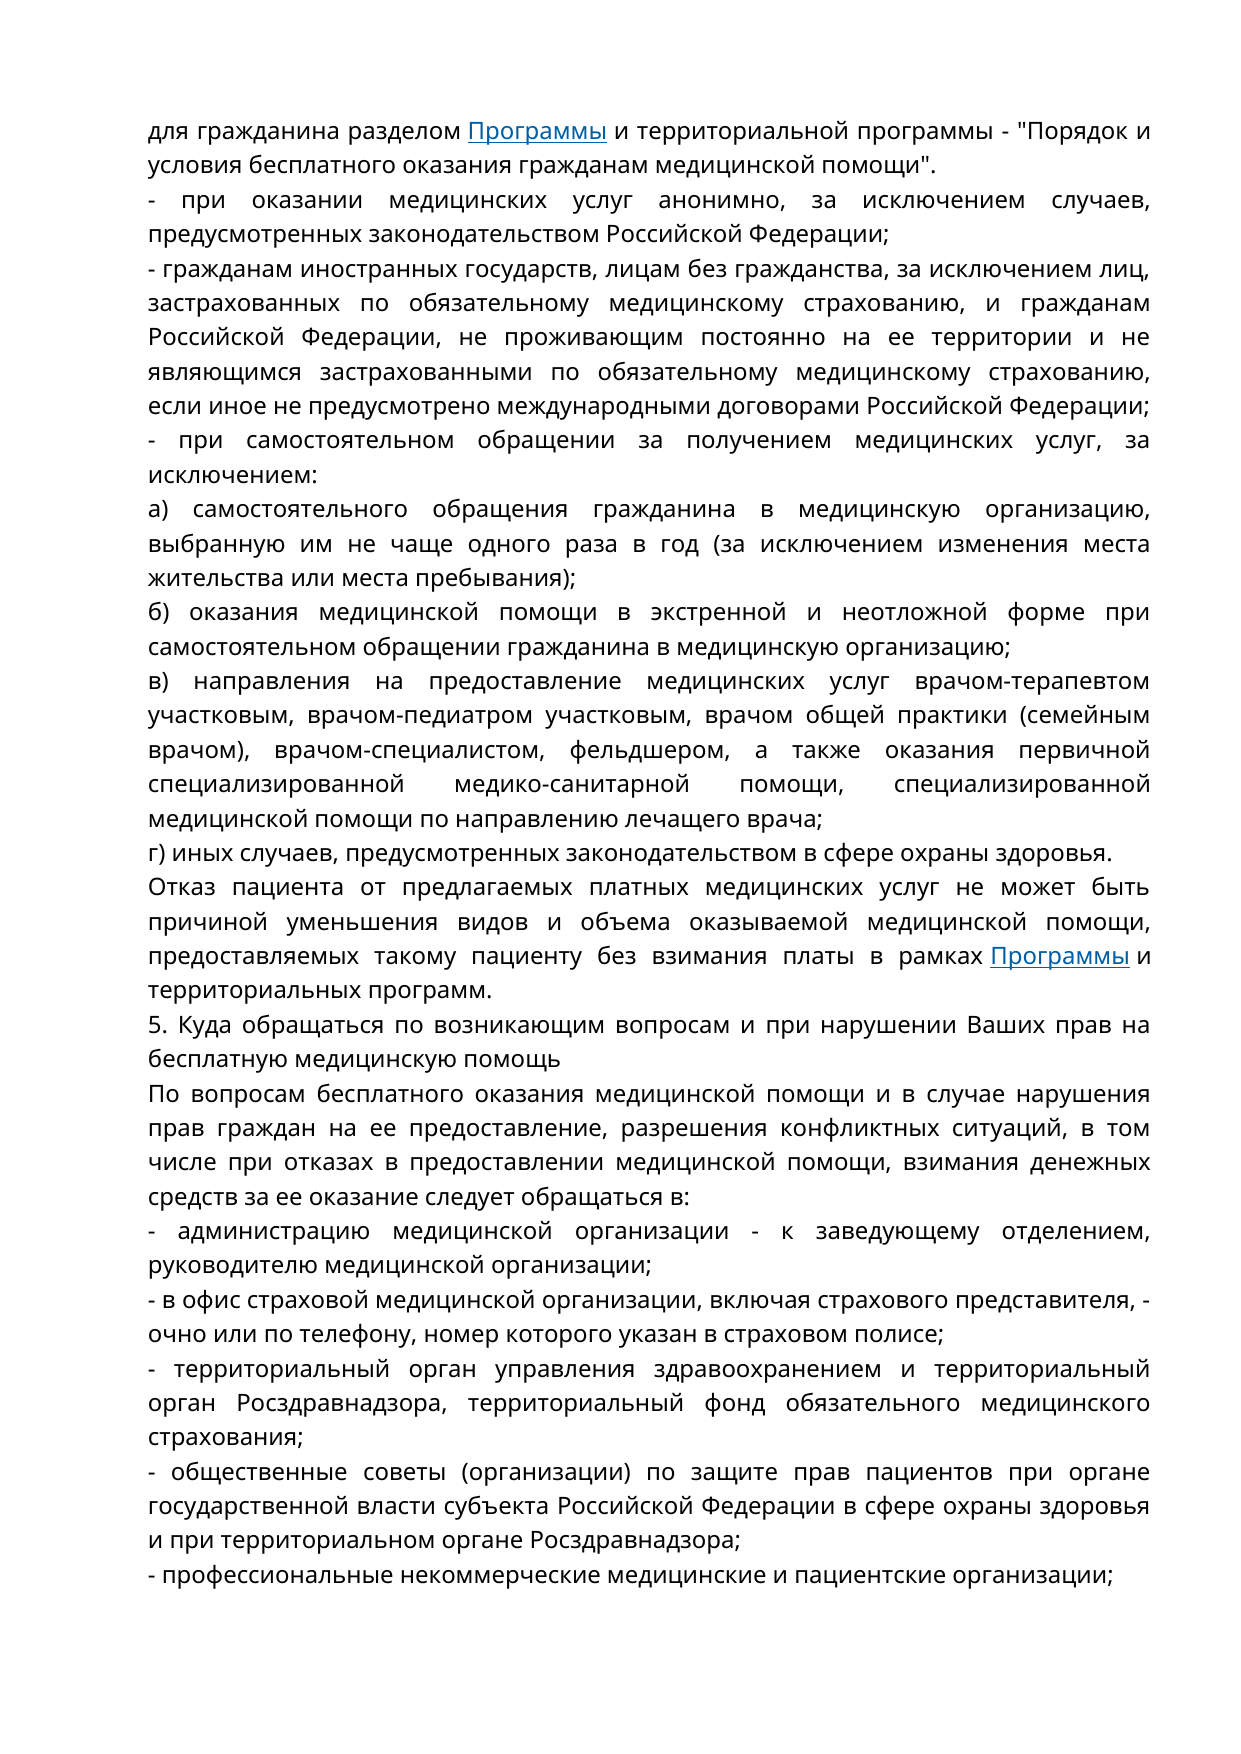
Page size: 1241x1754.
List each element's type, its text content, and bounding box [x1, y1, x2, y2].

text Отказ пациента от предлагаемых платных медицинских услуг не может быть причиной уменьшения видов и объема оказываемой медицинской помощи, предоставляемых такому пациенту без взимания платы в рамках Программы и территориальных программ. [148, 868, 1152, 1006]
text а) самостоятельного обращения гражданина в медицинскую организацию, выбранную им не чаще одного раза в год (за исключением изменения места жительства или места пребывания); [148, 490, 1152, 593]
text г) иных случаев, предусмотренных законодательством в сфере охраны здоровья. [148, 834, 1152, 868]
text - администрацию медицинской организации - к заведующему отделением, руководителю медицинской организации; [148, 1212, 1152, 1281]
text - при самостоятельном обращении за получением медицинских услуг, за исключением: [148, 422, 1152, 490]
text - в офис страховой медицинской организации, включая страхового представителя, - очно или по телефону, номер которого указан в страховом полисе; [148, 1281, 1152, 1350]
text 5. Куда обращаться по возникающим вопросам и при нарушении Ваших прав на бесплатную медицинскую помощь [148, 1006, 1152, 1075]
text - гражданам иностранных государств, лицам без гражданства, за исключением лиц, застрахованных по обязательному медицинскому страхованию, и гражданам Российской Федерации, не проживающим постоянно на ее территории и не являющимся застрахованными по обязательному медицинскому страхованию, если иное не предусмотрено международными договорами Российской Федерации; [148, 250, 1152, 422]
text По вопросам бесплатного оказания медицинской помощи и в случае нарушения прав граждан на ее предоставление, разрешения конфликтных ситуаций, в том числе при отказах в предоставлении медицинской помощи, взимания денежных средств за ее оказание следует обращаться в: [148, 1075, 1152, 1212]
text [148, 112, 1152, 181]
text - при оказании медицинских услуг анонимно, за исключением случаев, предусмотренных законодательством Российской Федерации; [148, 181, 1152, 250]
text - общественные советы (организации) по защите прав пациентов при органе государственной власти субъекта Российской Федерации в сфере охраны здоровья и при территориальном органе Росздравнадзора; [148, 1453, 1152, 1556]
text б) оказания медицинской помощи в экстренной и неотложной форме при самостоятельном обращении гражданина в медицинскую организацию; [148, 593, 1152, 662]
text в) направления на предоставление медицинских услуг врачом-терапевтом участковым, врачом-педиатром участковым, врачом общей практики (семейным врачом), врачом-специалистом, фельдшером, а также оказания первичной специализированной медико-санитарной помощи, специализированной медицинской помощи по направлению лечащего врача; [148, 662, 1152, 834]
text - профессиональные некоммерческие медицинские и пациентские организации; [148, 1556, 1152, 1590]
text - территориальный орган управления здравоохранением и территориальный орган Росздравнадзора, территориальный фонд обязательного медицинского страхования; [148, 1350, 1152, 1453]
